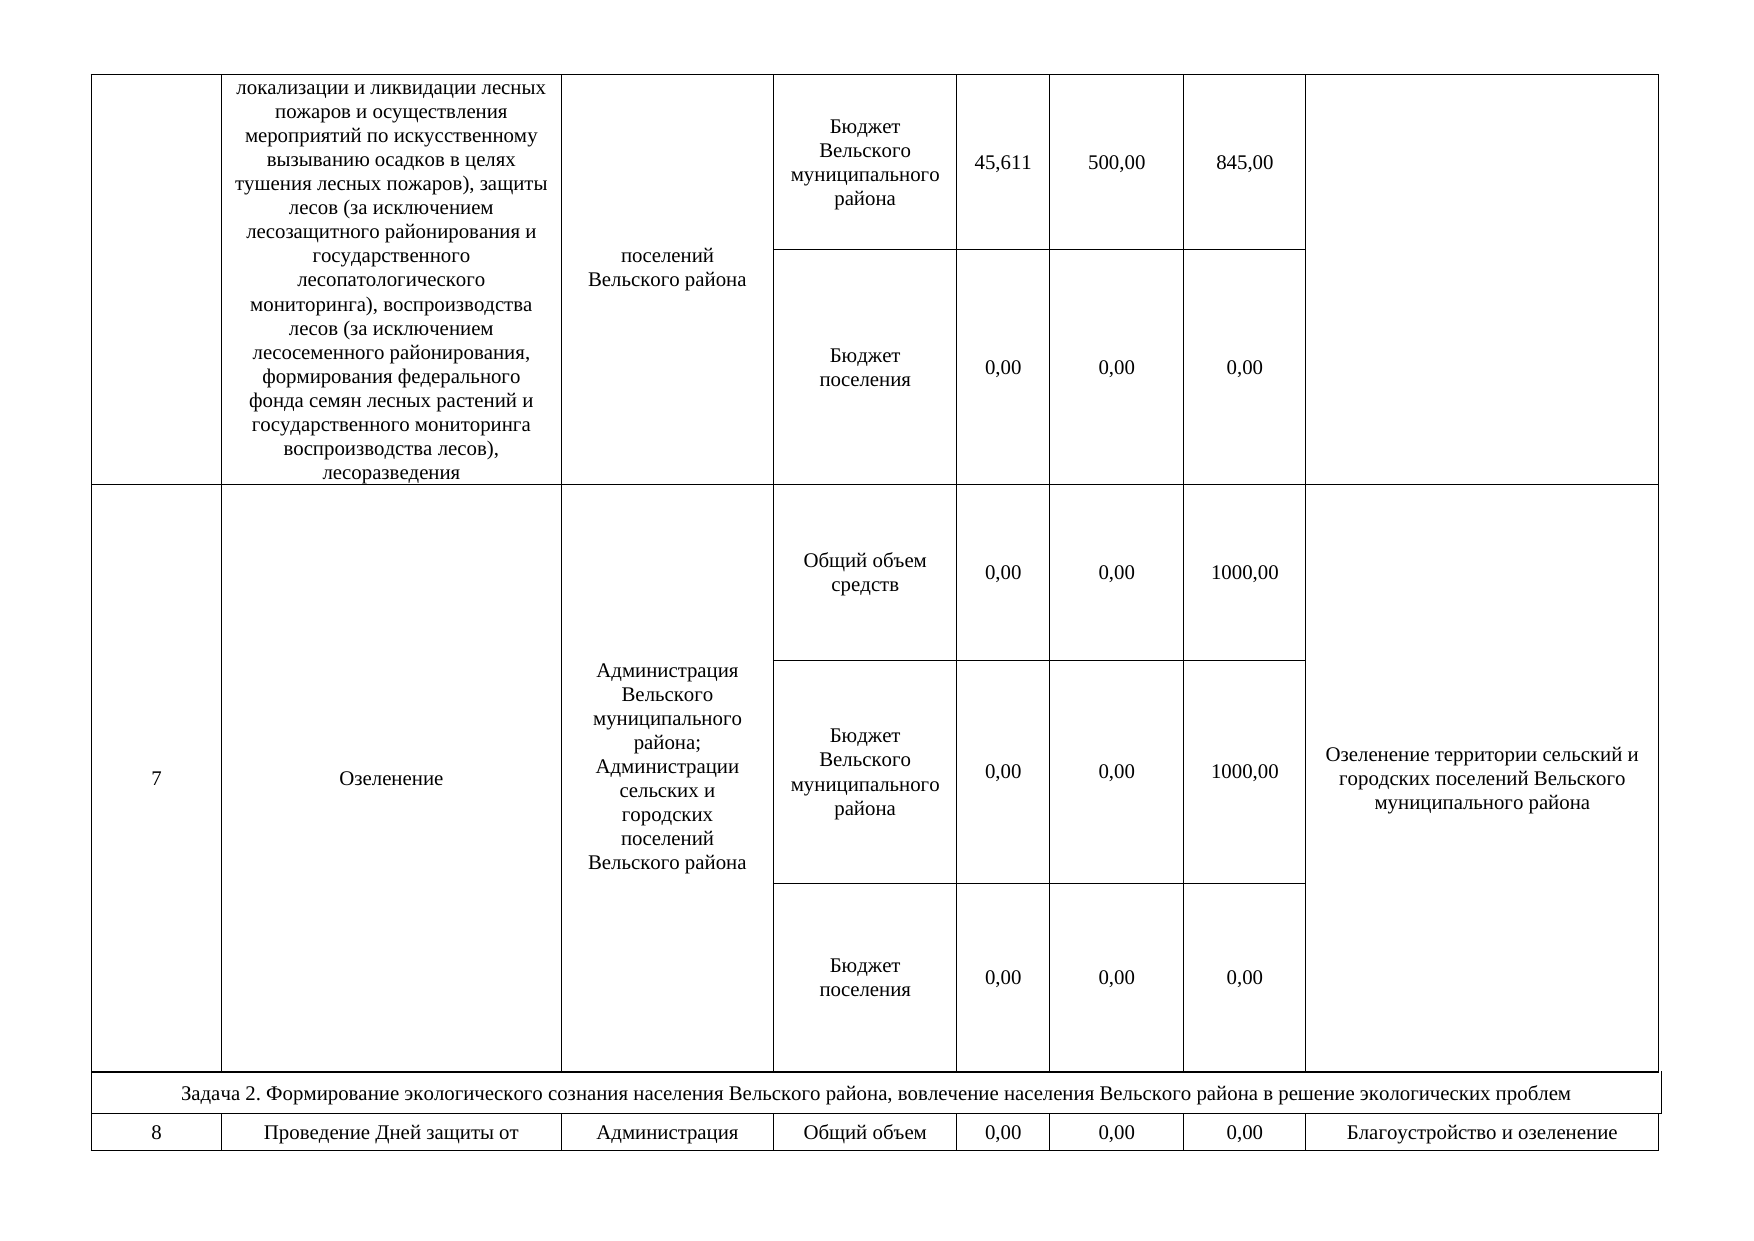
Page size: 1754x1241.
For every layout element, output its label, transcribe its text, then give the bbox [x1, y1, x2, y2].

table_cell 45,611 [957, 75, 1049, 249]
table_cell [222, 75, 561, 484]
table_cell 0,00 [957, 485, 1049, 659]
table_cell 0,00 [1184, 250, 1305, 484]
table_cell 0,00 [1050, 1114, 1183, 1150]
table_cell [222, 1114, 561, 1150]
table_cell 0,00 [1050, 250, 1183, 484]
table_cell Задача 2. Формирование экологического сознания населения Вельского района, вовлечение населения Вельского района в решение экологических проблем [92, 1071, 1661, 1113]
table_cell Бюджет Вельского муниципального района [774, 75, 956, 249]
table_cell 0,00 [1050, 884, 1183, 1071]
table_cell 0,00 [1050, 661, 1183, 882]
table_cell 0,00 [1184, 884, 1305, 1071]
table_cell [1306, 75, 1658, 484]
table_cell 0,00 [957, 1114, 1049, 1150]
table_cell Озеленение [222, 485, 561, 1071]
table_cell 0,00 [1184, 1114, 1305, 1150]
table_cell Бюджет поселения [774, 250, 956, 484]
table_cell Администрация Вельского муниципального района; Администрации сельских и городских поселений Вельского района [562, 485, 773, 1071]
table_cell Бюджет поселения [774, 884, 956, 1071]
table_cell 8 [92, 1114, 221, 1150]
table_cell 0,00 [957, 884, 1049, 1071]
table_cell 0,00 [957, 661, 1049, 882]
table_cell Общий объем средств [774, 485, 956, 659]
table_cell Озеленение территории сельский и городских поселений Вельского муниципального района [1306, 485, 1658, 1071]
table_cell 7 [92, 485, 221, 1071]
table_cell Общий объем средств [774, 1114, 956, 1150]
table_cell 1000,00 [1184, 485, 1305, 659]
table_cell 0,00 [1050, 485, 1183, 659]
table_cell 0,00 [957, 250, 1049, 484]
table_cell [562, 75, 773, 484]
table_cell 6 [92, 75, 221, 484]
table_cell 1000,00 [1184, 661, 1305, 882]
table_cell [562, 1114, 773, 1150]
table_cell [1306, 1114, 1658, 1150]
table_cell 500,00 [1050, 75, 1183, 249]
table_cell Бюджет Вельского муниципального района [774, 661, 956, 882]
table_cell 845,00 [1184, 75, 1305, 249]
